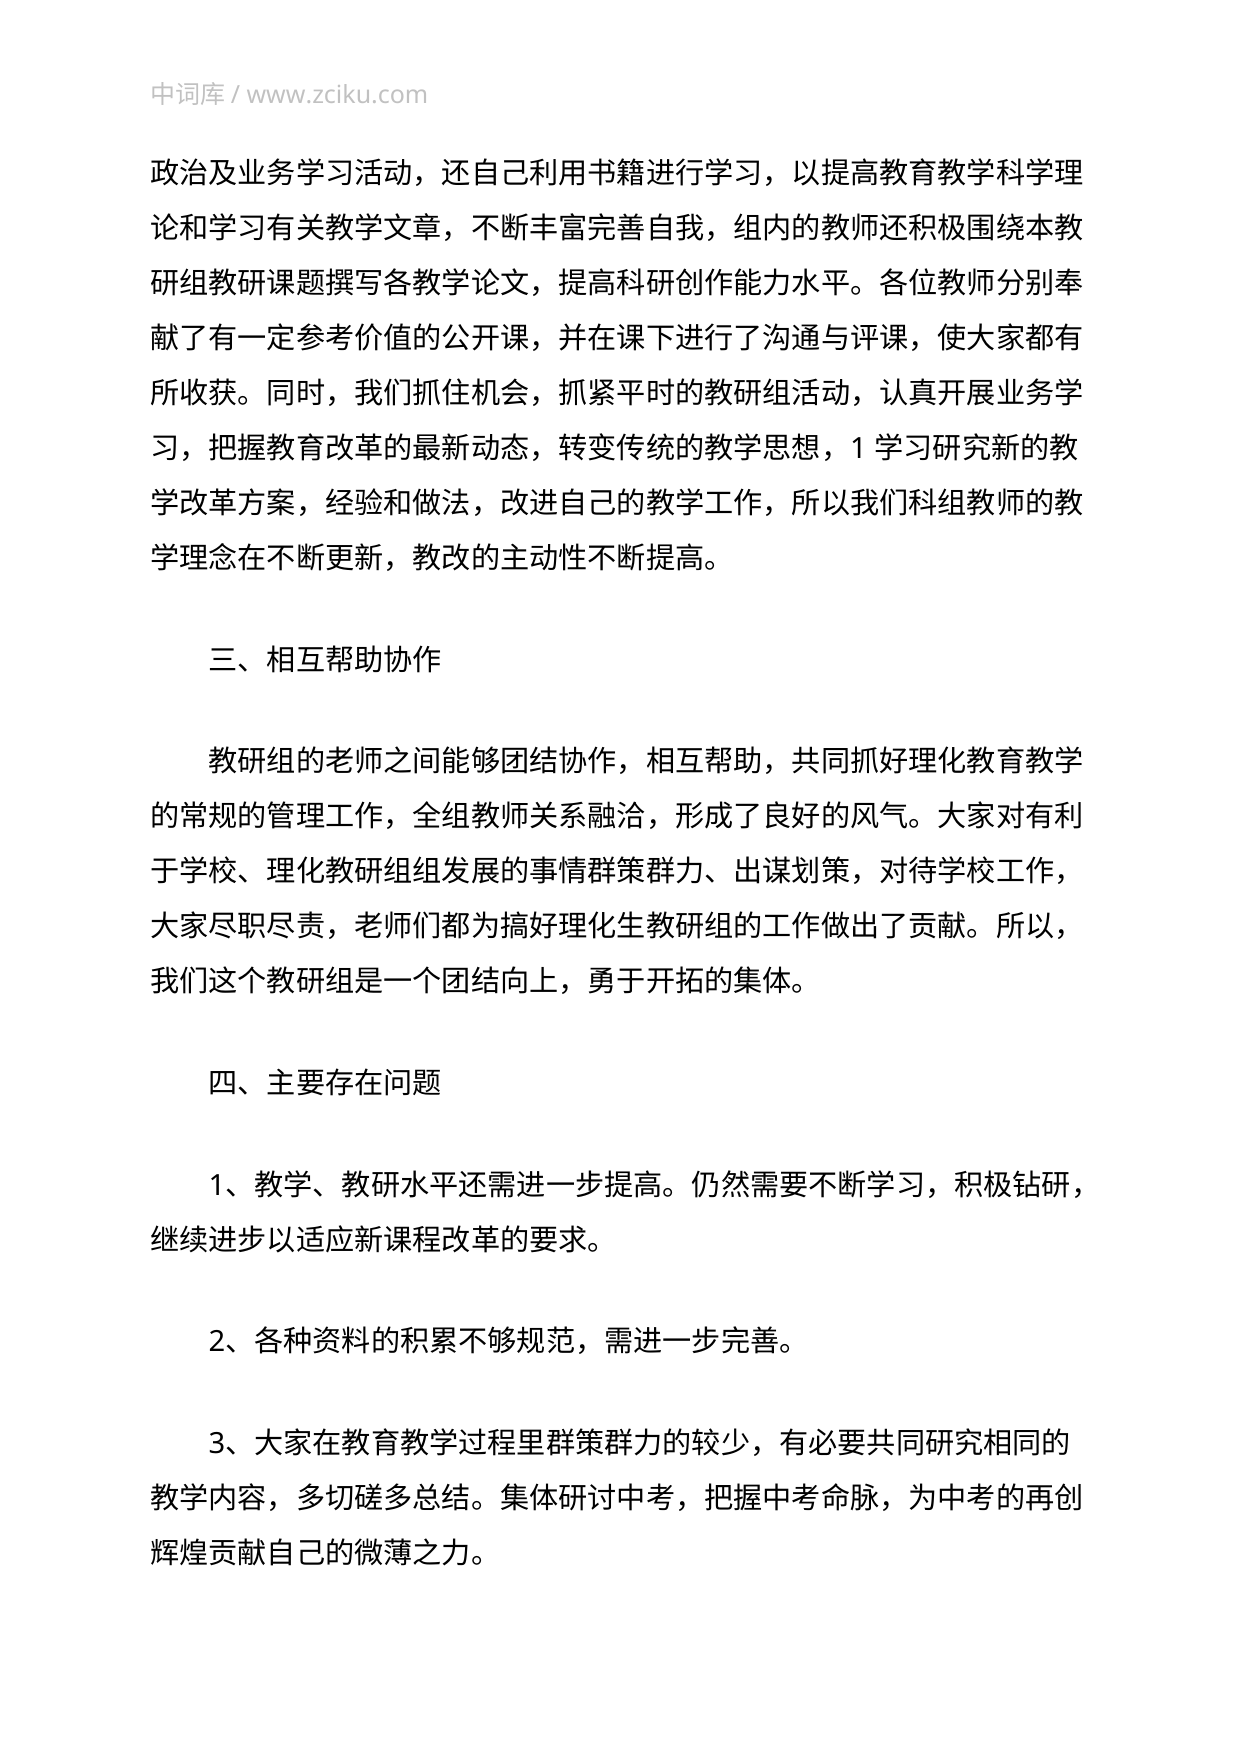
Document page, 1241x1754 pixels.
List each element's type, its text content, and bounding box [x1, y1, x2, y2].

text 三、相互帮助协作 [150, 636, 1090, 678]
text 2、各种资料的积累不够规范，需进一步完善。 [150, 1318, 1090, 1360]
text 四、主要存在问题 [150, 1059, 1090, 1102]
text 教研组的老师之间能够团结协作，相互帮助，共同抓好理化教育教学的常规的管理工作，全组教师关系融洽，形成了良好的风气。大家对有利于学校、理化教研组组发展的事情群策群力、出谋划策，对待学校工作，大家尽职尽责，老师们都为搞好理化生教研组的工作做出了贡献。所以，我们这个教研组是一个团结向上，勇于开拓的集体。 [150, 738, 1090, 1000]
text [150, 150, 1090, 577]
text 3、大家在教育教学过程里群策群力的较少，有必要共同研究相同的教学内容，多切磋多总结。集体研讨中考，把握中考命脉，为中考的再创辉煌贡献自己的微薄之力。 [150, 1420, 1090, 1572]
text 1、教学、教研水平还需进一步提高。仍然需要不断学习，积极钻研，继续进步以适应新课程改革的要求。 [150, 1161, 1090, 1258]
